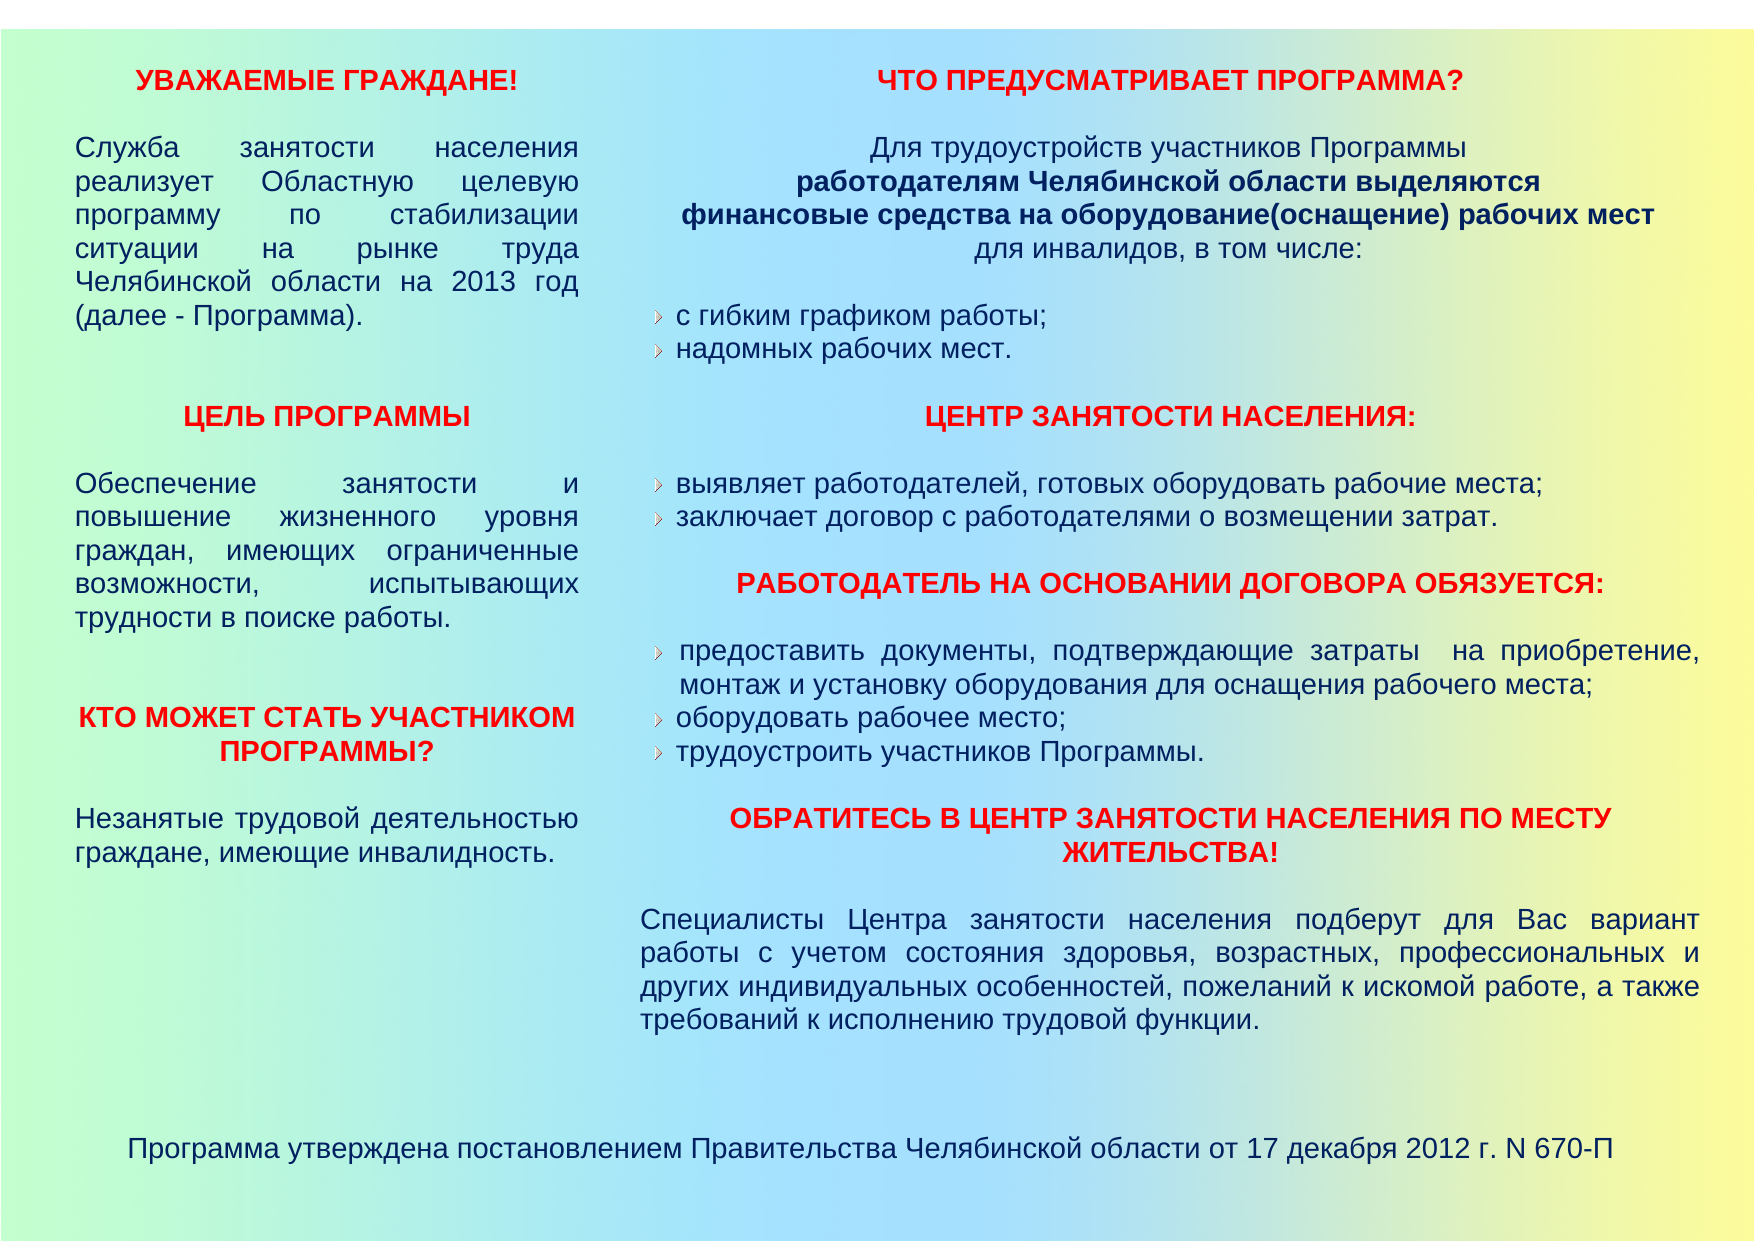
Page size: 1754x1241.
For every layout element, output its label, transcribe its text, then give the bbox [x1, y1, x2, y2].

picture [0, 29, 1754, 1241]
table_cell Программа утверждена постановлением Правительства Челябинской области от 17 декабря 2012 г. N 670-П [29, 1131, 1713, 1164]
table_cell ЦЕНТР ЗАНЯТОСТИ НАСЕЛЕНИЯ: выявляет работодателей, готовых оборудовать рабочие места; заключает договор с работодателями о возмещении затрат. РАБОТОДАТЕЛЬ НА ОСНОВАНИИ ДОГОВОРА ОБЯЗУЕТСЯ: предоставить документы, подтверждающие затраты на приобретение, монтаж и установку оборудования для оснащения рабочего места; оборудовать рабочее место; трудоустроить участников Программы. ОБРАТИТЕСЬ В ЦЕНТР ЗАНЯТОСТИ НАСЕЛЕНИЯ ПО МЕСТУ ЖИТЕЛЬСТВА! Специалисты Центра занятости населения подберут для Вас вариант работы с учетом состояния здоровья, возрастных, профессиональных и других индивидуальных особенностей, пожеланий к искомой работе, а также требований к исполнению трудовой функции. [591, 365, 1713, 1131]
table_cell ЧТО ПРЕДУСМАТРИВАЕТ ПРОГРАММА? Для трудоустройств участников Программы работодателям Челябинской области выделяются финансовые средства на оборудование(оснащение) рабочих мест для инвалидов, в том числе: с гибким графиком работы; надомных рабочих мест. [591, 30, 1713, 365]
table_cell УВАЖАЕМЫЕ ГРАЖДАНЕ! Служба занятости населения реализует Областную целевую программу по стабилизации ситуации на рынке труда Челябинской области на 2013 год (далее - Программа). ЦЕЛЬ ПРОГРАММЫ Обеспечение занятости и повышение жизненного уровня граждан, имеющих ограниченные возможности, испытывающих трудности в поиске работы. КТО МОЖЕТ СТАТЬ УЧАСТНИКОМ ПРОГРАММЫ? Незанятые трудовой деятельностью граждане, имеющие инвалидность. [29, 30, 591, 1131]
